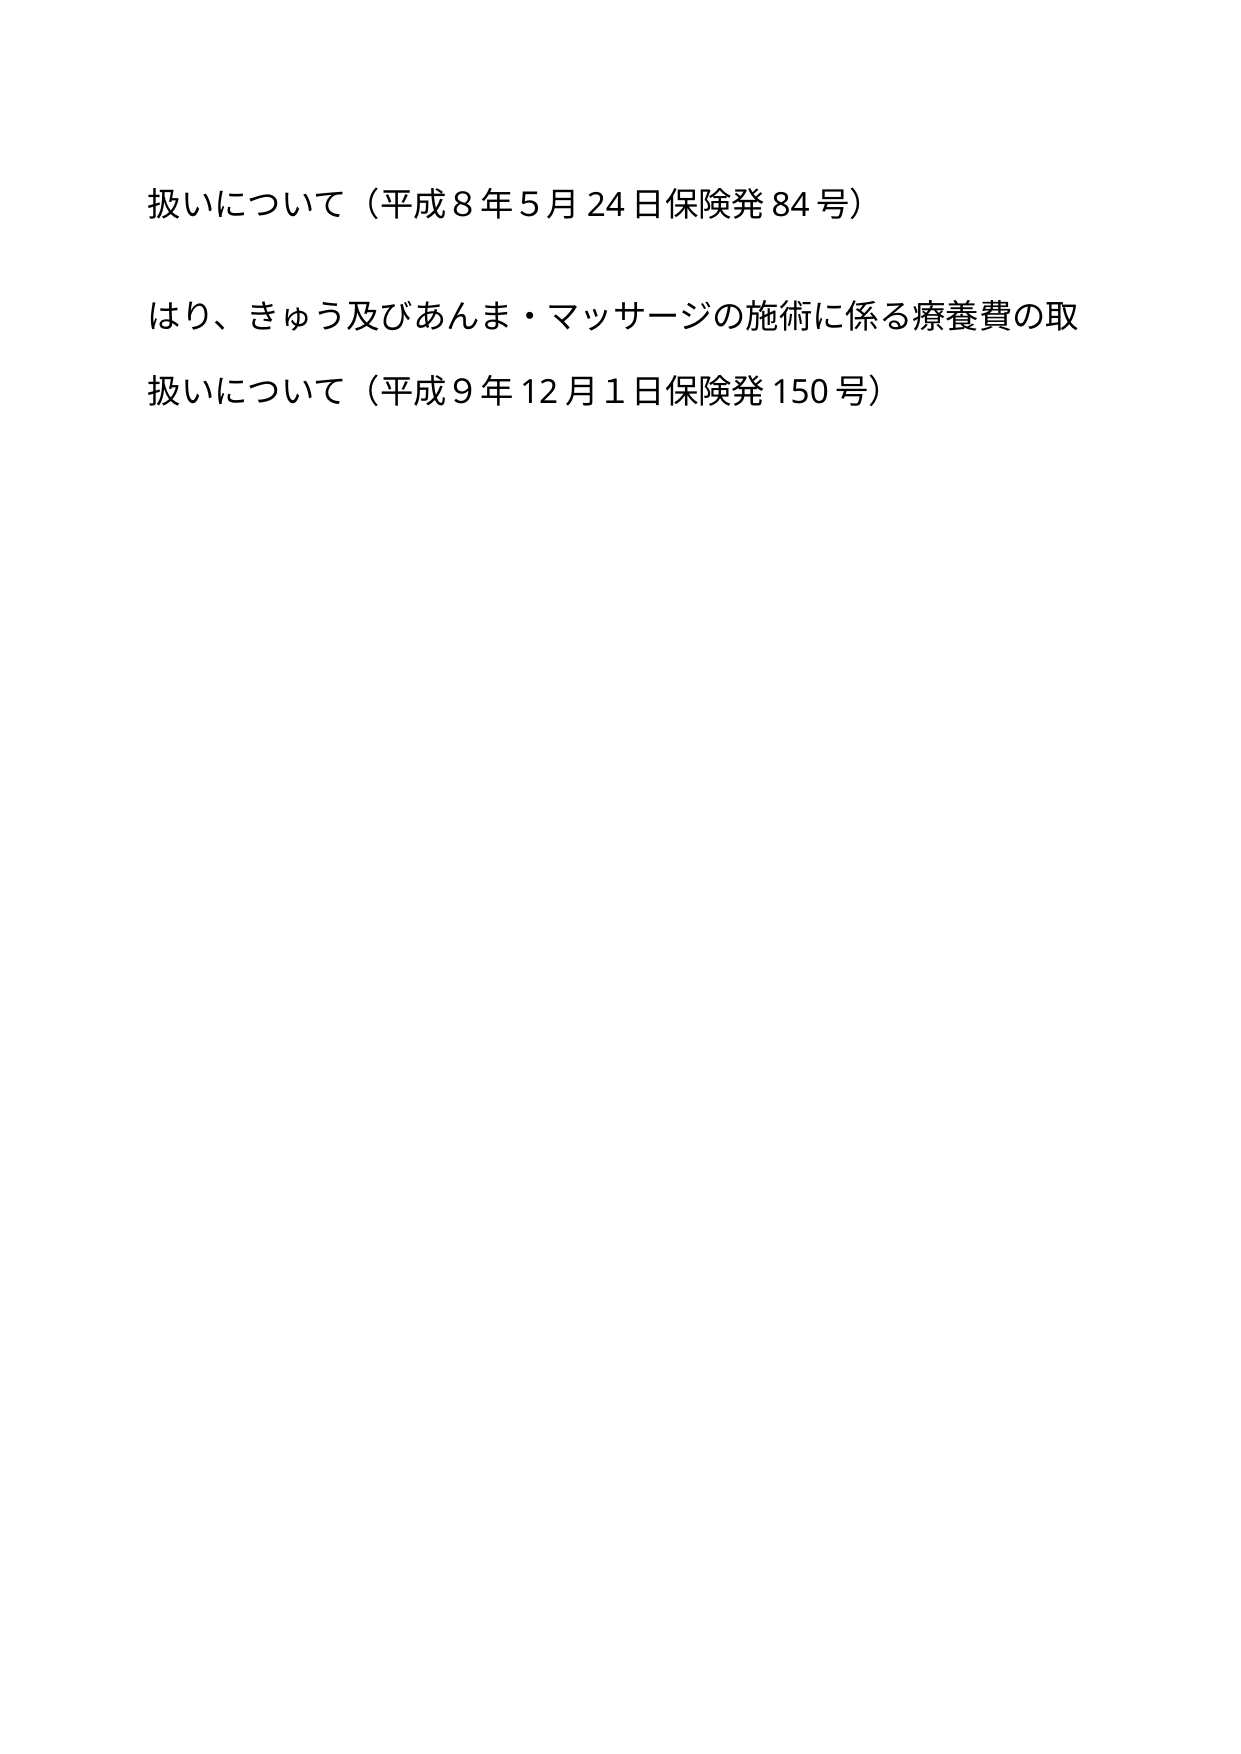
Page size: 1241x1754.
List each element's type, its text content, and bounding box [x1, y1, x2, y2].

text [148, 164, 1092, 239]
text はり、きゅう及びあんま・マッサージの施術に係る療養費の取扱いについて（平成９年12月１日保険発150号） [148, 277, 1092, 427]
